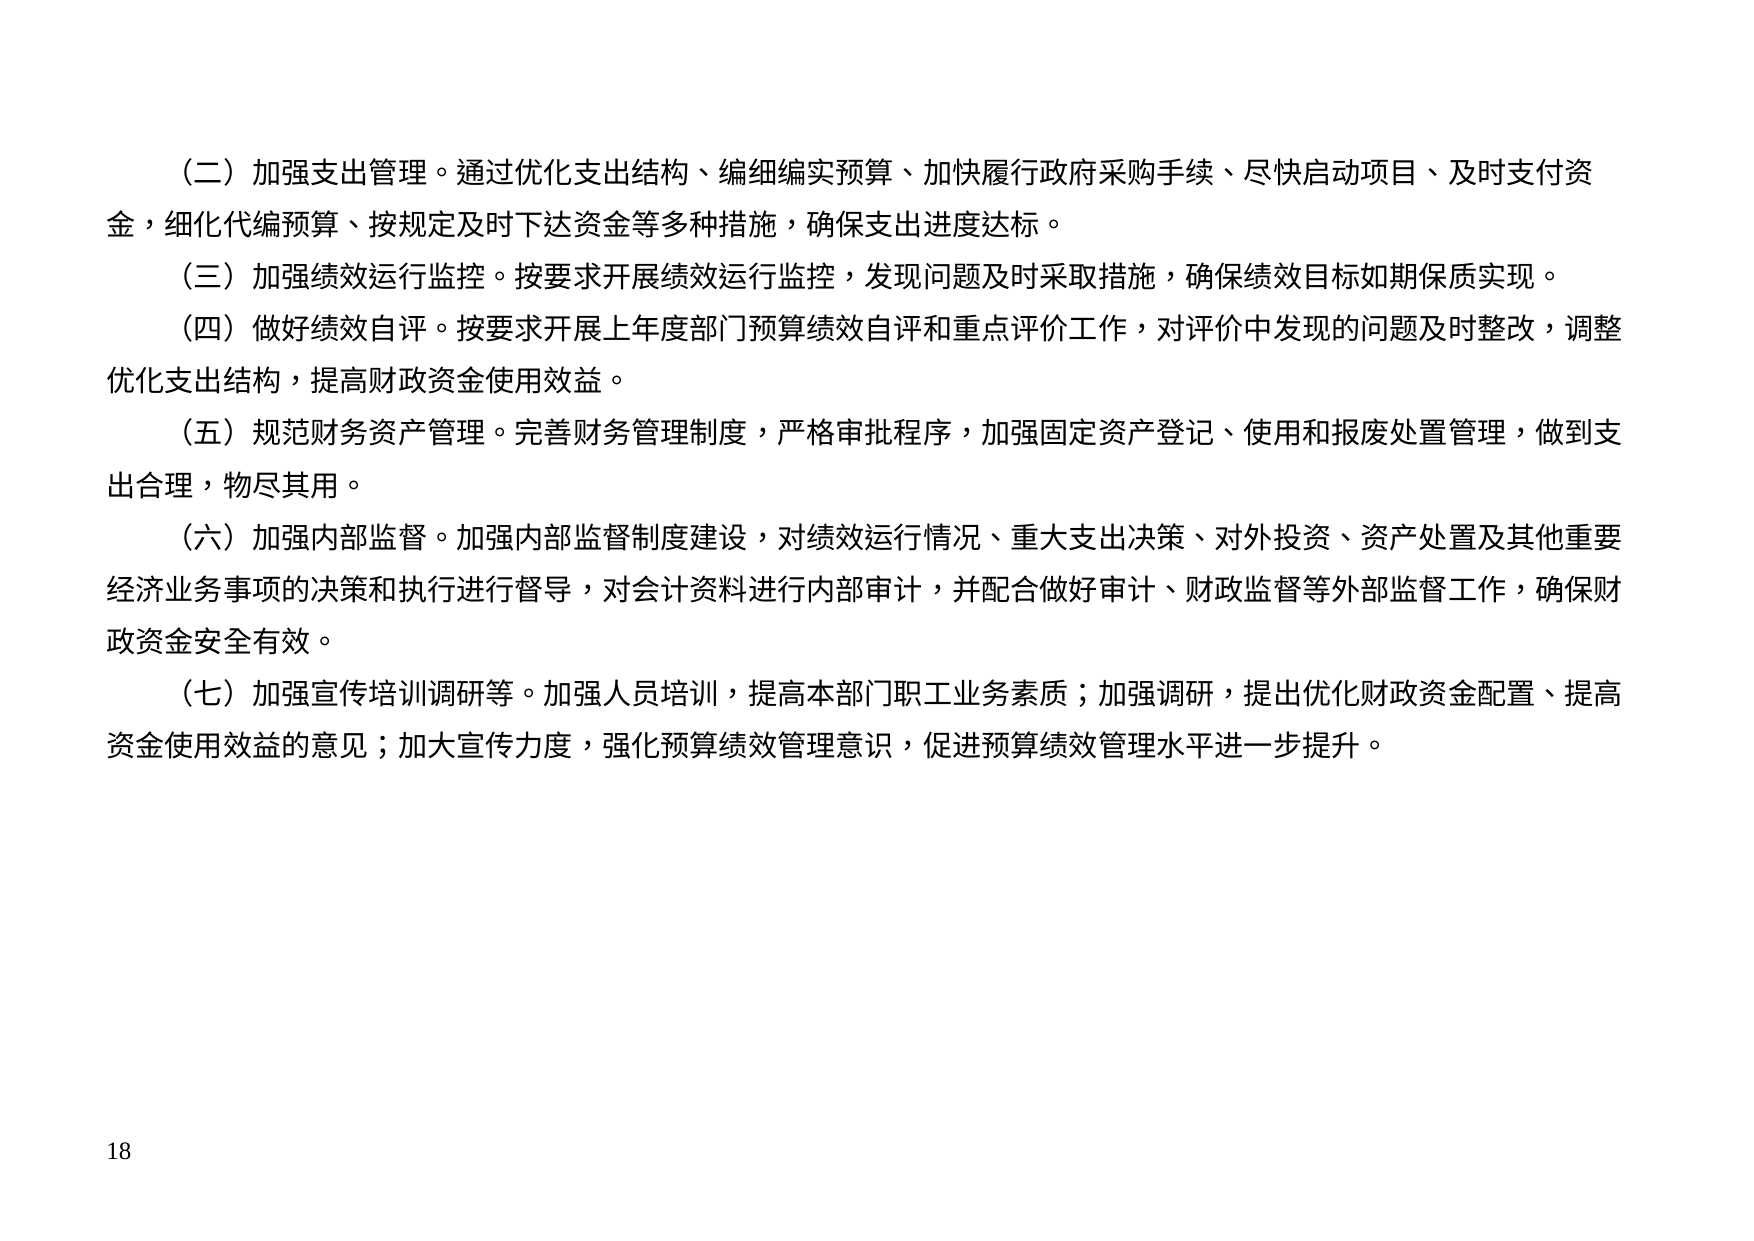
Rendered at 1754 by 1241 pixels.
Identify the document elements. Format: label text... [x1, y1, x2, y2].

text （六）加强内部监督。加强内部监督制度建设，对绩效运行情况、重大支出决策、对外投资、资产处置及其他重要经济业务事项的决策和执行进行督导，对会计资料进行内部审计，并配合做好审计、财政监督等外部监督工作，确保财政资金安全有效。 [106, 506, 1648, 663]
text （七）加强宣传培训调研等。加强人员培训，提高本部门职工业务素质；加强调研，提出优化财政资金配置、提高资金使用效益的意见；加大宣传力度，强化预算绩效管理意识，促进预算绩效管理水平进一步提升。 [106, 663, 1648, 767]
text （四）做好绩效自评。按要求开展上年度部门预算绩效自评和重点评价工作，对评价中发现的问题及时整改，调整优化支出结构，提高财政资金使用效益。 [106, 298, 1648, 402]
text （五）规范财务资产管理。完善财务管理制度，严格审批程序，加强固定资产登记、使用和报废处置管理，做到支出合理，物尽其用。 [106, 402, 1648, 506]
text （三）加强绩效运行监控。按要求开展绩效运行监控，发现问题及时采取措施，确保绩效目标如期保质实现。 [106, 246, 1648, 298]
text （二）加强支出管理。通过优化支出结构、编细编实预算、加快履行政府采购手续、尽快启动项目、及时支付资金，细化代编预算、按规定及时下达资金等多种措施，确保支出进度达标。 [106, 142, 1648, 246]
